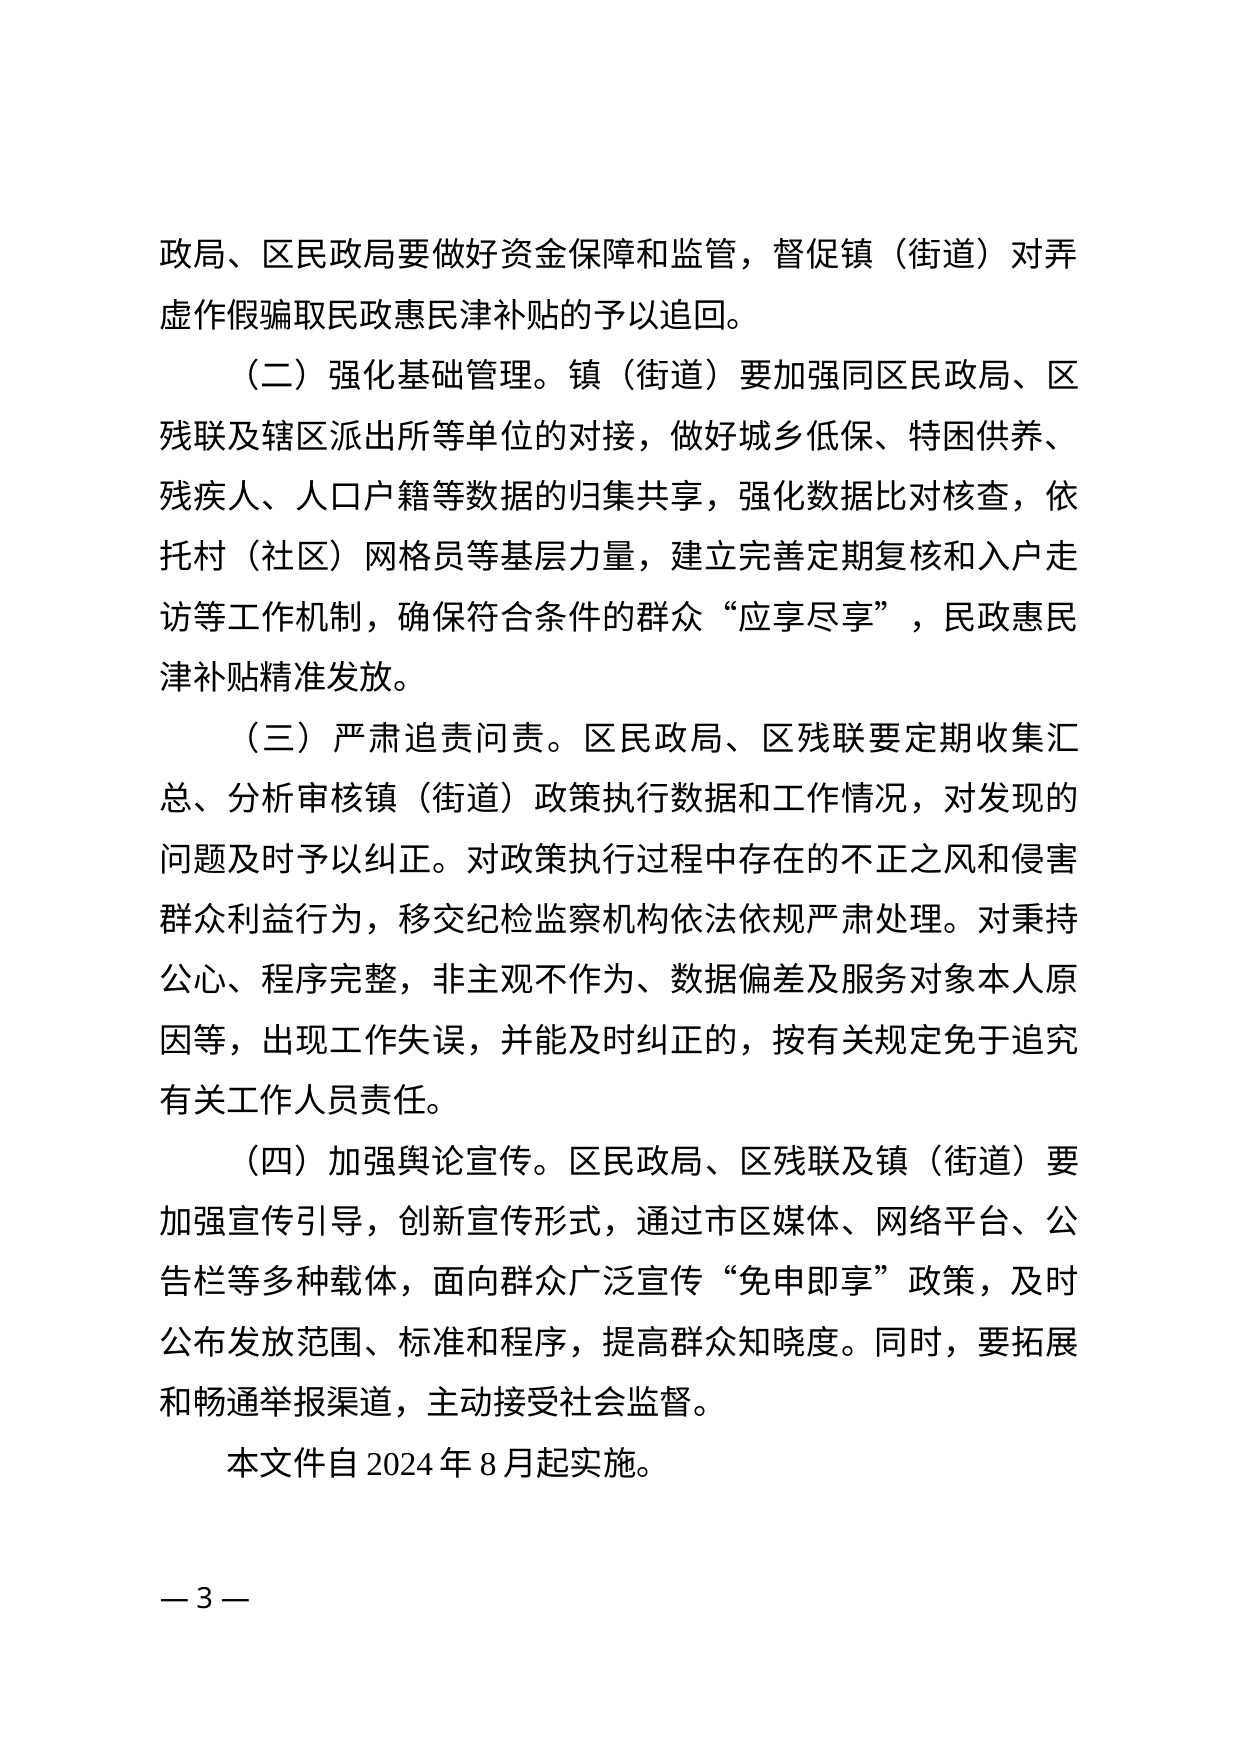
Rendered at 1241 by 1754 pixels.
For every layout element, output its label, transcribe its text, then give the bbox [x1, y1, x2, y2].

text （三）严肃追责问责。区民政局、区残联要定期收集汇总、分析审核镇（街道）政策执行数据和工作情况，对发现的问题及时予以纠正。对政策执行过程中存在的不正之风和侵害群众利益行为，移交纪检监察机构依法依规严肃处理。对秉持公心、程序完整，非主观不作为、数据偏差及服务对象本人原因等，出现工作失误，并能及时纠正的，按有关规定免于追究有关工作人员责任。 [159, 702, 1081, 1125]
text 本文件自2024年8月起实施。 [159, 1427, 1081, 1487]
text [159, 218, 1081, 339]
text （二）强化基础管理。镇（街道）要加强同区民政局、区残联及辖区派出所等单位的对接，做好城乡低保、特困供养、残疾人、人口户籍等数据的归集共享，强化数据比对核查，依托村（社区）网格员等基层力量，建立完善定期复核和入户走访等工作机制，确保符合条件的群众“应享尽享”，民政惠民津补贴精准发放。 [159, 339, 1081, 702]
text （四）加强舆论宣传。区民政局、区残联及镇（街道）要加强宣传引导，创新宣传形式，通过市区媒体、网络平台、公告栏等多种载体，面向群众广泛宣传“免申即享”政策，及时公布发放范围、标准和程序，提高群众知晓度。同时，要拓展和畅通举报渠道，主动接受社会监督。 [159, 1125, 1081, 1427]
